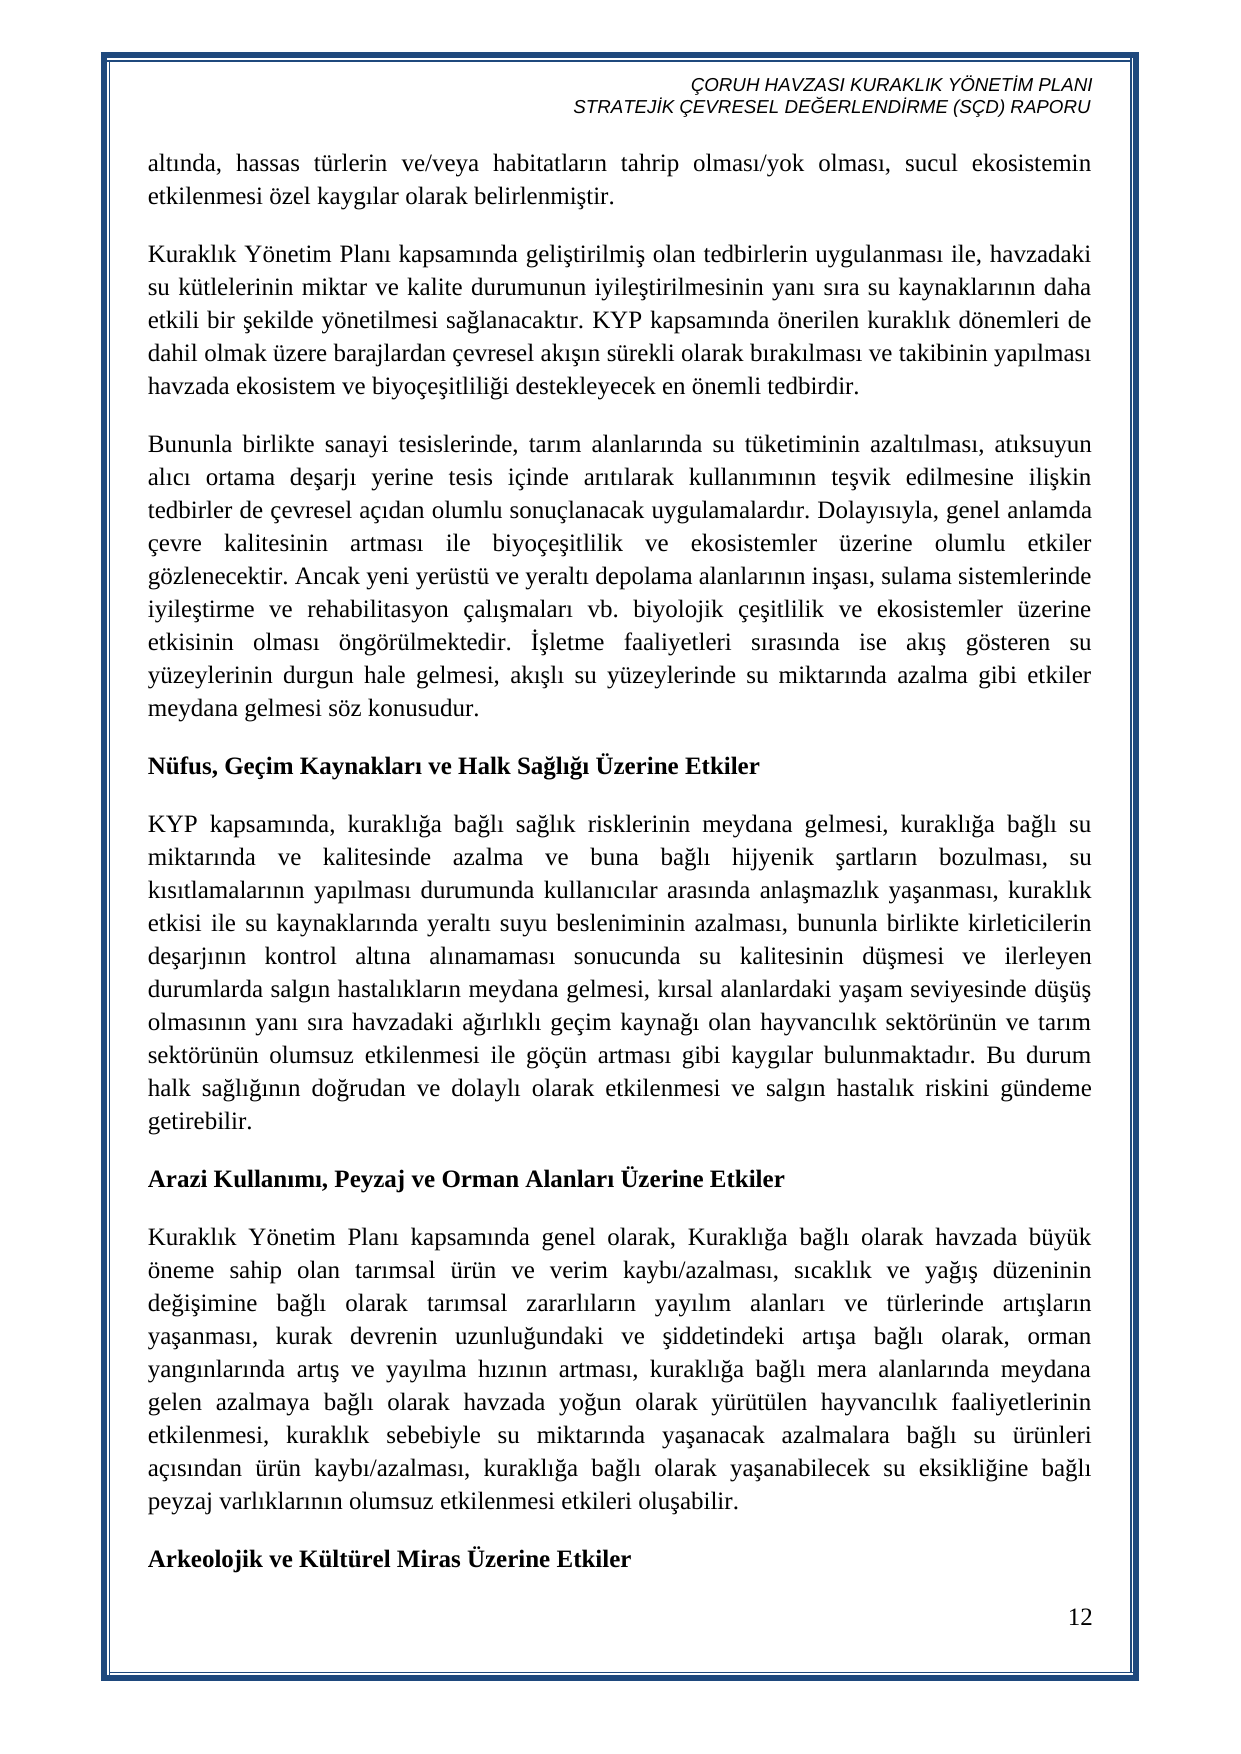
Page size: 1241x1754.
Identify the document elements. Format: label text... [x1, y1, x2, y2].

text Nüfus, Geçim Kaynakları ve Halk Sağlığı Üzerine Etkiler [148, 751, 1092, 780]
text Arkeolojik ve Kültürel Miras Üzerine Etkiler [148, 1544, 1092, 1573]
text Kuraklık Yönetim Planı kapsamında geliştirilmiş olan tedbirlerin uygulanması ile, havzadaki su kütlelerinin miktar ve kalite durumunun iyileştirilmesinin yanı sıra su kaynaklarının daha etkili bir şekilde yönetilmesi sağlanacaktır. KYP kapsamında önerilen kuraklık dönemleri de dahil olmak üzere barajlardan çevresel akışın sürekli olarak bırakılması ve takibinin yapılması havzada ekosistem ve biyoçeşitliliği destekleyecek en önemli tedbirdir. [148, 239, 1092, 399]
text Bununla birlikte sanayi tesislerinde, tarım alanlarında su tüketiminin azaltılması, atıksuyun alıcı ortama deşarjı yerine tesis içinde arıtılarak kullanımının teşvik edilmesine ilişkin tedbirler de çevresel açıdan olumlu sonuçlanacak uygulamalardır. Dolayısıyla, genel anlamda çevre kalitesinin artması ile biyoçeşitlilik ve ekosistemler üzerine olumlu etkiler gözlenecektir. Ancak yeni yerüstü ve yeraltı depolama alanlarının inşası, sulama sistemlerinde iyileştirme ve rehabilitasyon çalışmaları vb. biyolojik çeşitlilik ve ekosistemler üzerine etkisinin olması öngörülmektedir. İşletme faaliyetleri sırasında ise akış gösteren su yüzeylerinin durgun hale gelmesi, akışlı su yüzeylerinde su miktarında azalma gibi etkiler meydana gelmesi söz konusudur. [148, 429, 1092, 722]
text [148, 148, 1092, 209]
text KYP kapsamında, kuraklığa bağlı sağlık risklerinin meydana gelmesi, kuraklığa bağlı su miktarında ve kalitesinde azalma ve buna bağlı hijyenik şartların bozulması, su kısıtlamalarının yapılması durumunda kullanıcılar arasında anlaşmazlık yaşanması, kuraklık etkisi ile su kaynaklarında yeraltı suyu besleniminin azalması, bununla birlikte kirleticilerin deşarjının kontrol altına alınamaması sonucunda su kalitesinin düşmesi ve ilerleyen durumlarda salgın hastalıkların meydana gelmesi, kırsal alanlardaki yaşam seviyesinde düşüş olmasının yanı sıra havzadaki ağırlıklı geçim kaynağı olan hayvancılık sektörünün ve tarım sektörünün olumsuz etkilenmesi ile göçün artması gibi kaygılar bulunmaktadır. Bu durum halk sağlığının doğrudan ve dolaylı olarak etkilenmesi ve salgın hastalık riskini gündeme getirebilir. [148, 809, 1092, 1135]
text Arazi Kullanımı, Peyzaj ve Orman Alanları Üzerine Etkiler [148, 1164, 1092, 1193]
text Kuraklık Yönetim Planı kapsamında genel olarak, Kuraklığa bağlı olarak havzada büyük öneme sahip olan tarımsal ürün ve verim kaybı/azalması, sıcaklık ve yağış düzeninin değişimine bağlı olarak tarımsal zararlıların yayılım alanları ve türlerinde artışların yaşanması, kurak devrenin uzunluğundaki ve şiddetindeki artışa bağlı olarak, orman yangınlarında artış ve yayılma hızının artması, kuraklığa bağlı mera alanlarında meydana gelen azalmaya bağlı olarak havzada yoğun olarak yürütülen hayvancılık faaliyetlerinin etkilenmesi, kuraklık sebebiyle su miktarında yaşanacak azalmalara bağlı su ürünleri açısından ürün kaybı/azalması, kuraklığa bağlı olarak yaşanabilecek su eksikliğine bağlı peyzaj varlıklarının olumsuz etkilenmesi etkileri oluşabilir. [148, 1222, 1092, 1515]
